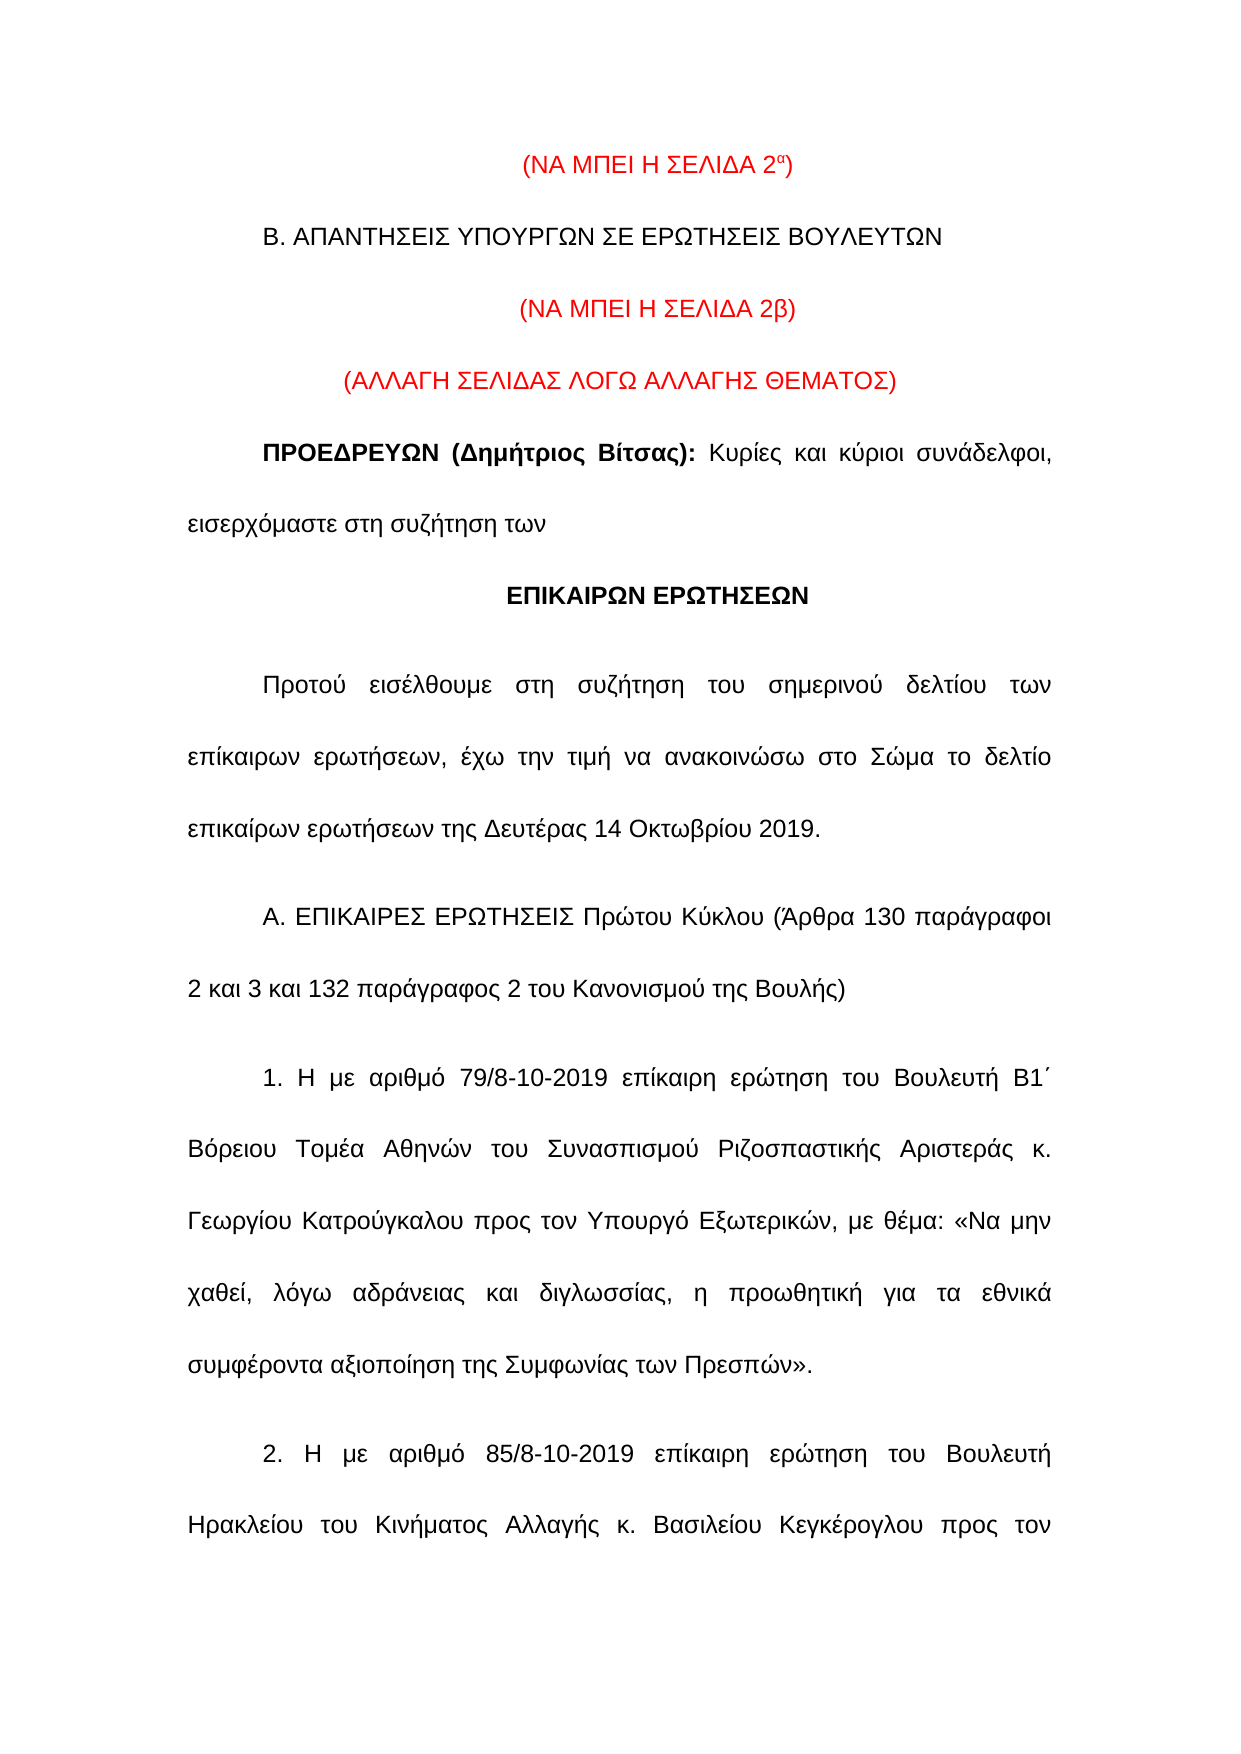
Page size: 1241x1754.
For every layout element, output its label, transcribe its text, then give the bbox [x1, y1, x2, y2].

text Β. ΑΠΑΝΤΗΣΕΙΣ ΥΠΟΥΡΓΩΝ ΣΕ ΕΡΩΤΗΣΕΙΣ ΒΟΥΛΕΥΤΩΝ [187, 222, 1053, 251]
text ΕΠΙΚΑΙΡΩΝ ΕΡΩΤΗΣΕΩΝ [187, 581, 1053, 610]
text 1. Η με αριθμό 79/8-10-2019 επίκαιρη ερώτηση του Βουλευτή Β1΄ Βόρειου Τομέα Αθηνών του Συνασπισμού Ριζοσπαστικής Αριστεράς κ. Γεωργίου Κατρούγκαλου προς τον Υπουργό Εξωτερικών, με θέμα: «Να μην χαθεί, λόγω αδράνειας και διγλωσσίας, η προωθητική για τα εθνικά συμφέροντα αξιοποίηση της Συμφωνίας των Πρεσπών». [187, 1062, 1053, 1379]
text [187, 1438, 1053, 1539]
text Προτού εισέλθουμε στη συζήτηση του σημερινού δελτίου των επίκαιρων ερωτήσεων, έχω την τιμή να ανακοινώσω στο Σώμα το δελτίο επικαίρων ερωτήσεων της Δευτέρας 14 Οκτωβρίου 2019. [187, 670, 1053, 842]
text (ΝΑ ΜΠΕΙ Η ΣΕΛΙΔΑ 2α) [187, 150, 1053, 179]
text (ΑΛΛΑΓΗ ΣΕΛΙΔΑΣ ΛΟΓΩ ΑΛΛΑΓΗΣ ΘΕΜΑΤΟΣ) [187, 366, 1053, 394]
text ΠΡΟΕΔΡΕΥΩΝ (Δημήτριος Βίτσας): Κυρίες και κύριοι συνάδελφοι, εισερχόμαστε στη συζήτηση των [187, 437, 1053, 538]
text Α. ΕΠΙΚΑΙΡΕΣ ΕΡΩΤΗΣΕΙΣ Πρώτου Κύκλου (Άρθρα 130 παράγραφοι 2 και 3 και 132 παράγραφος 2 του Κανονισμού της Βουλής) [187, 902, 1053, 1003]
text (ΝΑ ΜΠΕΙ Η ΣΕΛΙΔΑ 2β) [187, 294, 1053, 322]
